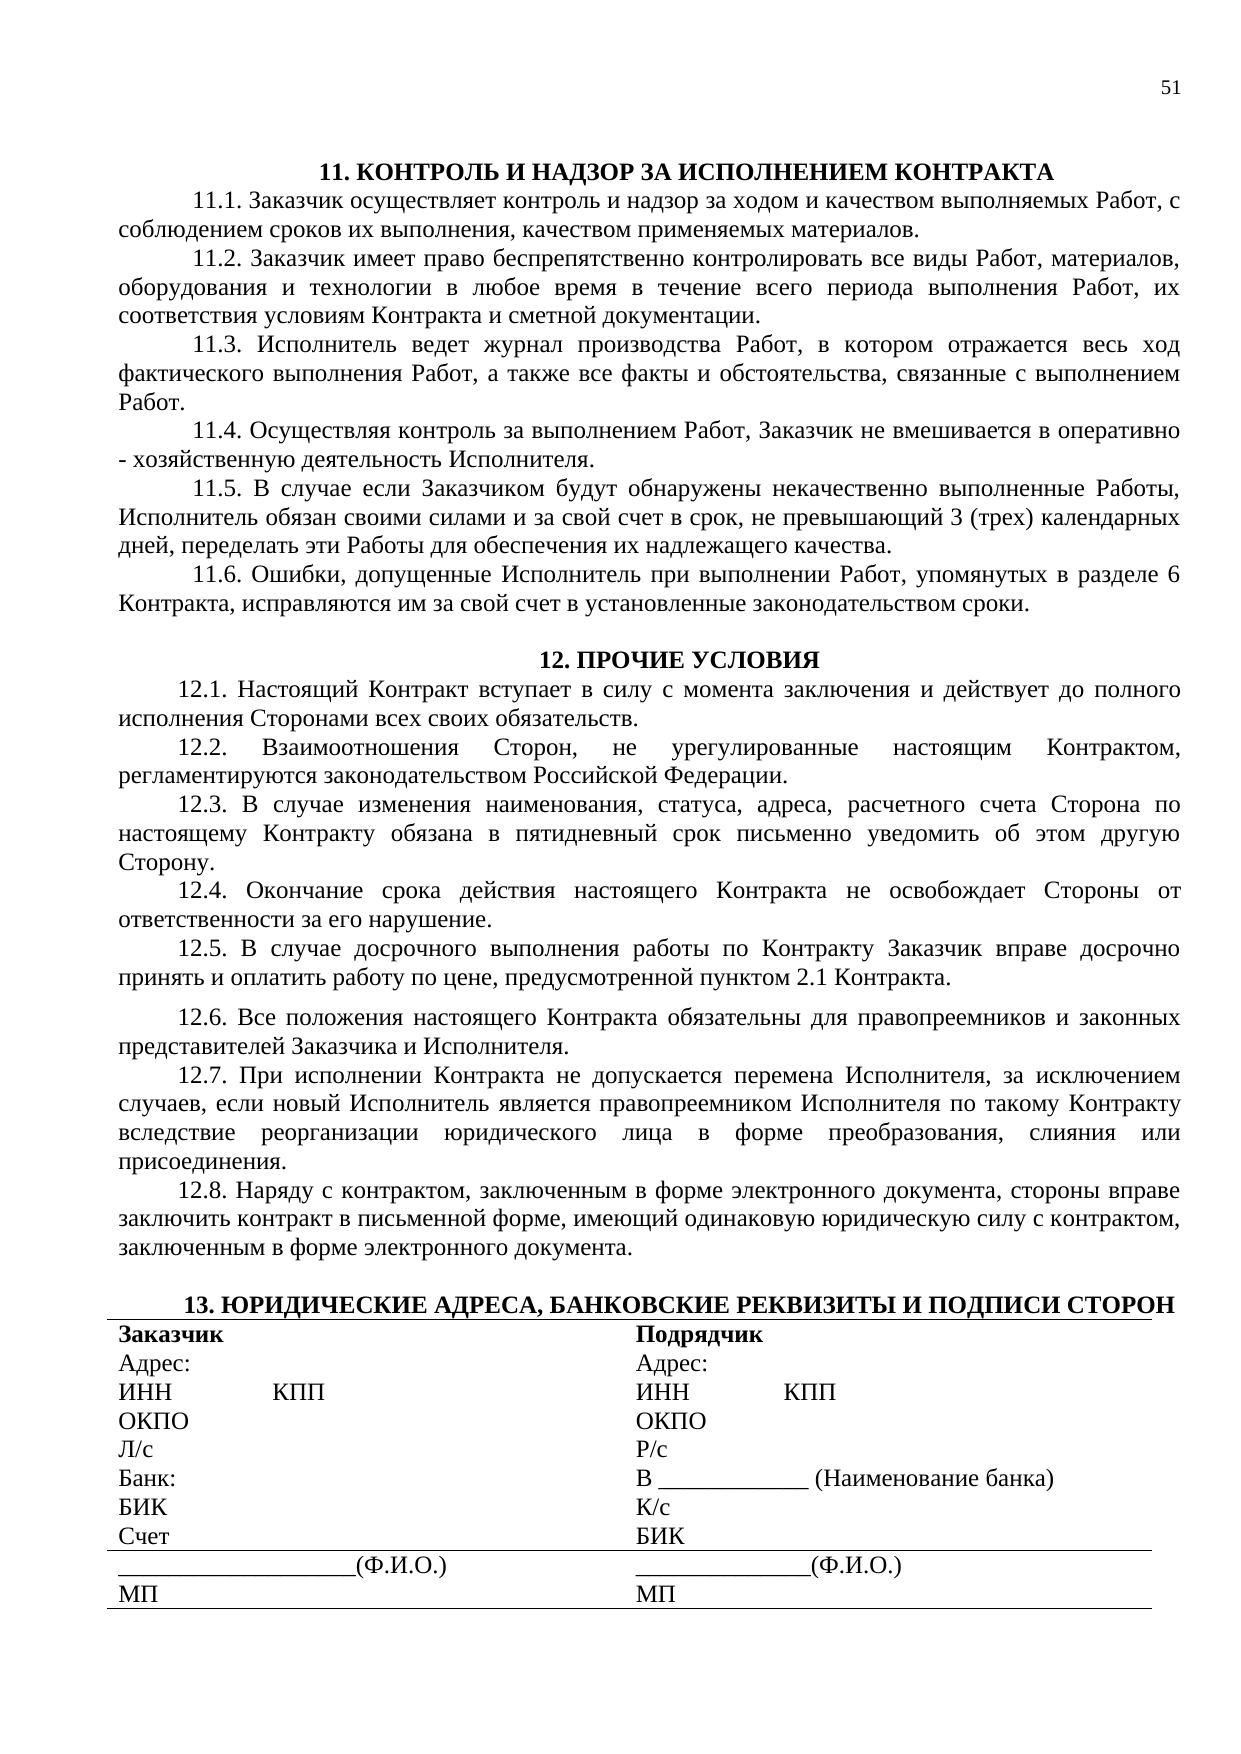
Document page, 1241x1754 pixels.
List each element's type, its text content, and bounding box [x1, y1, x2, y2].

text 12.6. Все положения настоящего Контракта обязательны для правопреемников и законных представителей Заказчика и Исполнителя. [118, 1002, 1181, 1060]
table_cell ___________________(Ф.И.О.) МП [107, 1551, 624, 1608]
text 13. ЮРИДИЧЕСКИЕ АДРЕСА, БАНКОВСКИЕ РЕКВИЗИТЫ И ПОДПИСИ СТОРОН [118, 1290, 1181, 1318]
text 12.1. Настоящий Контракт вступает в силу с момента заключения и действует до полного исполнения Сторонами всех своих обязательств. [118, 674, 1181, 732]
table_header Заказчик Адрес: ИНН КПП ОКПО Л/с Банк: БИК Счет [107, 1320, 624, 1549]
text 12.7. При исполнении Контракта не допускается перемена Исполнителя, за исключением случаев, если новый Исполнитель является правопреемником Исполнителя по такому Контракту вследствие реорганизации юридического лица в форме преобразования, слияния или присоединения. [118, 1060, 1181, 1175]
table_cell ______________(Ф.И.О.) МП [624, 1551, 1152, 1608]
text 12. ПРОЧИЕ УСЛОВИЯ [118, 645, 1181, 674]
text 12.4. Окончание срока действия настоящего Контракта не освобождает Стороны от ответственности за его нарушение. [118, 875, 1181, 933]
text 11.4. Осуществляя контроль за выполнением Работ, Заказчик не вмешивается в оперативно - хозяйственную деятельность Исполнителя. [118, 415, 1181, 473]
text 12.3. В случае изменения наименования, статуса, адреса, расчетного счета Сторона по настоящему Контракту обязана в пятидневный срок письменно уведомить об этом другую Сторону. [118, 789, 1181, 875]
text 11.5. В случае если Заказчиком будут обнаружены некачественно выполненные Работы, Исполнитель обязан своими силами и за свой счет в срок, не превышающий 3 (трех) календарных дней, переделать эти Работы для обеспечения их надлежащего качества. [118, 473, 1181, 559]
text 12.2. Взаимоотношения Сторон, не урегулированные настоящим Контрактом, регламентируются законодательством Российской Федерации. [118, 732, 1181, 789]
table_header Подрядчик Адрес: ИНН КПП ОКПО Р/с В ____________ (Наименование банка) К/с БИК [624, 1320, 1152, 1549]
text 12.5. В случае досрочного выполнения работы по Контракту Заказчик вправе досрочно принять и оплатить работу по цене, предусмотренной пунктом 2.1 Контракта. [118, 933, 1181, 990]
text 12.8. Наряду с контрактом, заключенным в форме электронного документа, стороны вправе заключить контракт в письменной форме, имеющий одинаковую юридическую силу с контрактом, заключенным в форме электронного документа. [118, 1175, 1181, 1261]
text 11.2. Заказчик имеет право беспрепятственно контролировать все виды Работ, материалов, оборудования и технологии в любое время в течение всего периода выполнения Работ, их соответствия условиям Контракта и сметной документации. [118, 243, 1181, 329]
text 11.6. Ошибки, допущенные Исполнитель при выполнении Работ, упомянутых в разделе 6 Контракта, исправляются им за свой счет в установленные законодательством сроки. [118, 559, 1181, 617]
text 11.3. Исполнитель ведет журнал производства Работ, в котором отражается весь ход фактического выполнения Работ, а также все факты и обстоятельства, связанные с выполнением Работ. [118, 329, 1181, 415]
text 11.1. Заказчик осуществляет контроль и надзор за ходом и качеством выполняемых Работ, с соблюдением сроков их выполнения, качеством применяемых материалов. [118, 185, 1181, 243]
text 11. КОНТРОЛЬ И НАДЗОР ЗА ИСПОЛНЕНИЕМ КОНТРАКТА [118, 157, 1181, 185]
